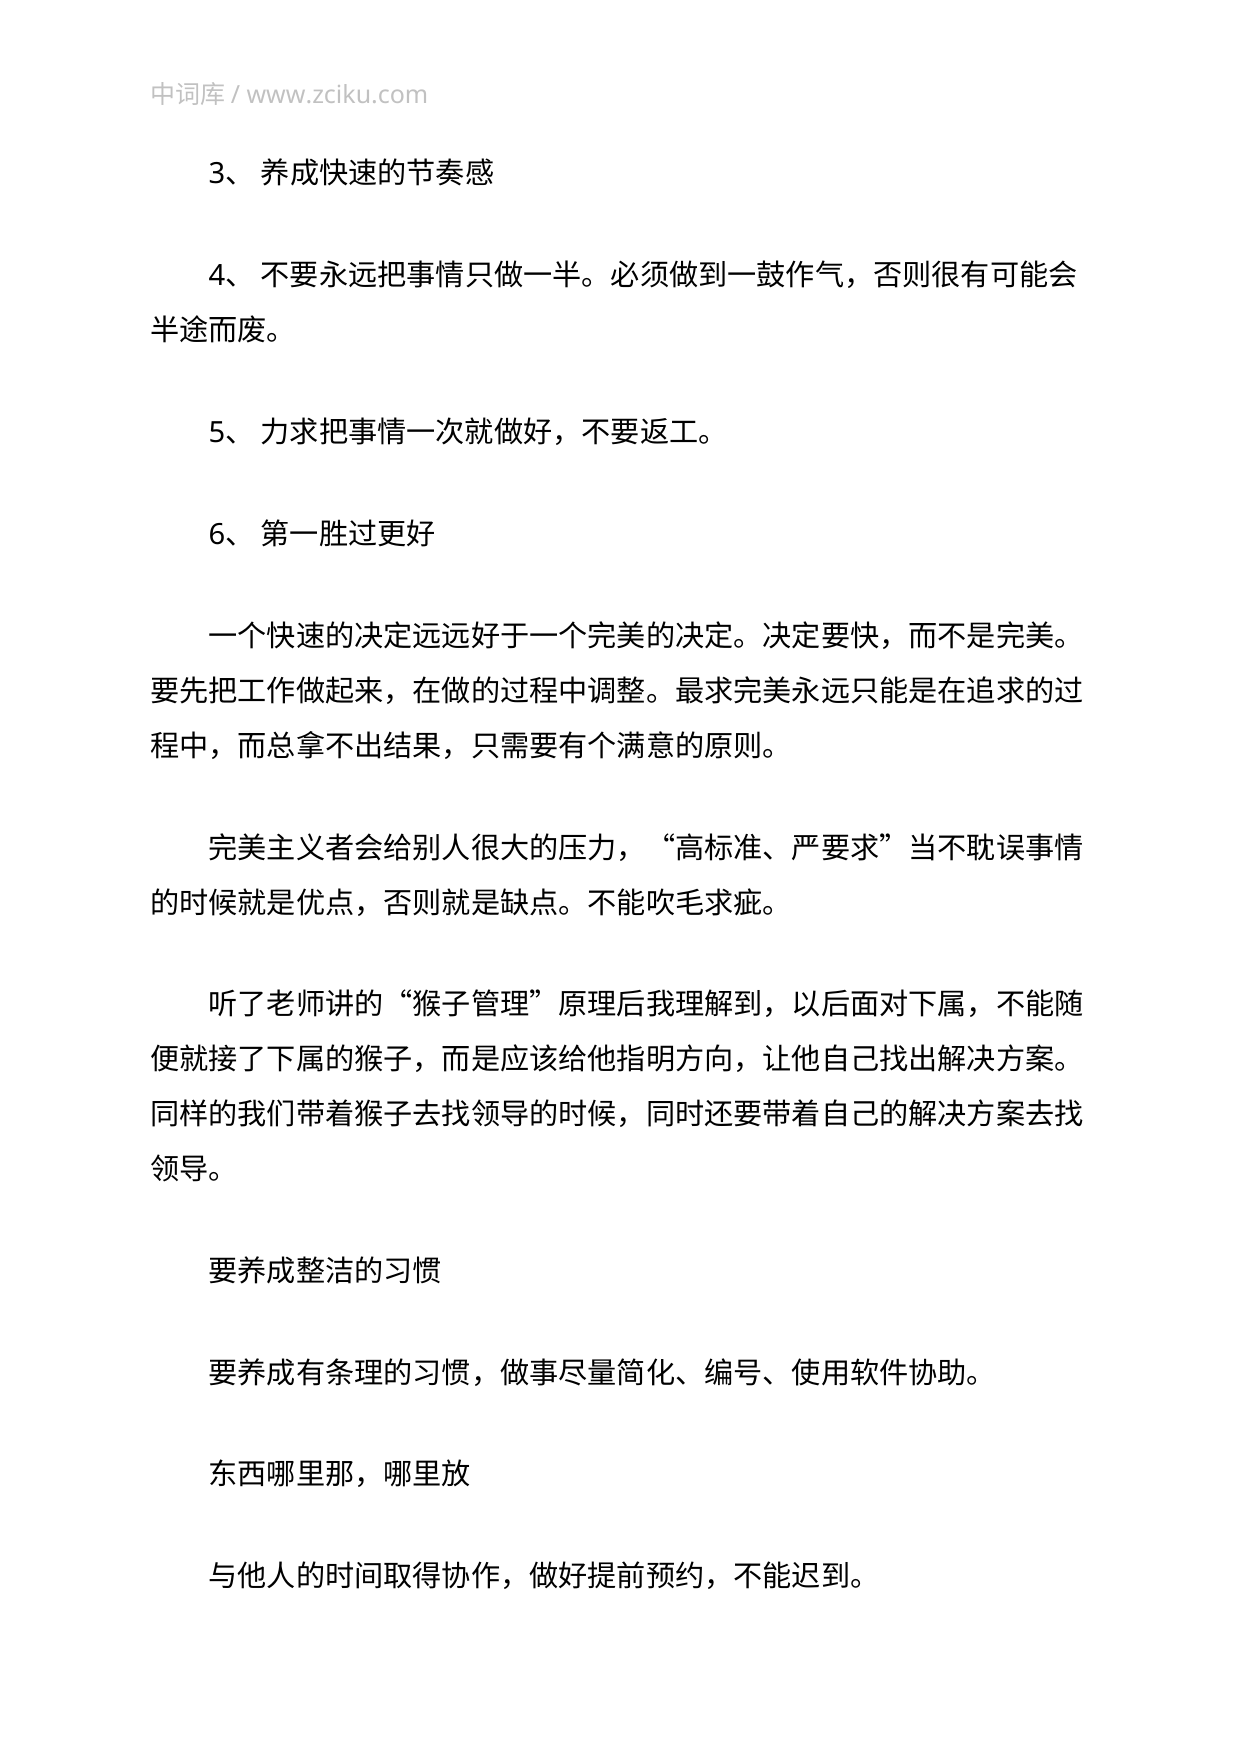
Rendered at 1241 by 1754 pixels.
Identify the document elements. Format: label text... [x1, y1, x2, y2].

text 6、 第一胜过更好 [150, 511, 1090, 553]
text 一个快速的决定远远好于一个完美的决定。决定要快，而不是完美。要先把工作做起来，在做的过程中调整。最求完美永远只能是在追求的过程中，而总拿不出结果，只需要有个满意的原则。 [150, 613, 1090, 765]
text 东西哪里那，哪里放 [150, 1451, 1090, 1493]
text 3、 养成快速的节奏感 [150, 150, 1090, 192]
text 要养成整洁的习惯 [150, 1247, 1090, 1290]
text 5、 力求把事情一次就做好，不要返工。 [150, 409, 1090, 451]
text 与他人的时间取得协作，做好提前预约，不能迟到。 [150, 1553, 1090, 1595]
text 要养成有条理的习惯，做事尽量简化、编号、使用软件协助。 [150, 1349, 1090, 1391]
text 完美主义者会给别人很大的压力，“高标准、严要求”当不耽误事情的时候就是优点，否则就是缺点。不能吹毛求疵。 [150, 824, 1090, 921]
text 4、 不要永远把事情只做一半。必须做到一鼓作气，否则很有可能会半途而废。 [150, 252, 1090, 349]
text 听了老师讲的“猴子管理”原理后我理解到，以后面对下属，不能随便就接了下属的猴子，而是应该给他指明方向，让他自己找出解决方案。同样的我们带着猴子去找领导的时候，同时还要带着自己的解决方案去找领导。 [150, 981, 1090, 1188]
